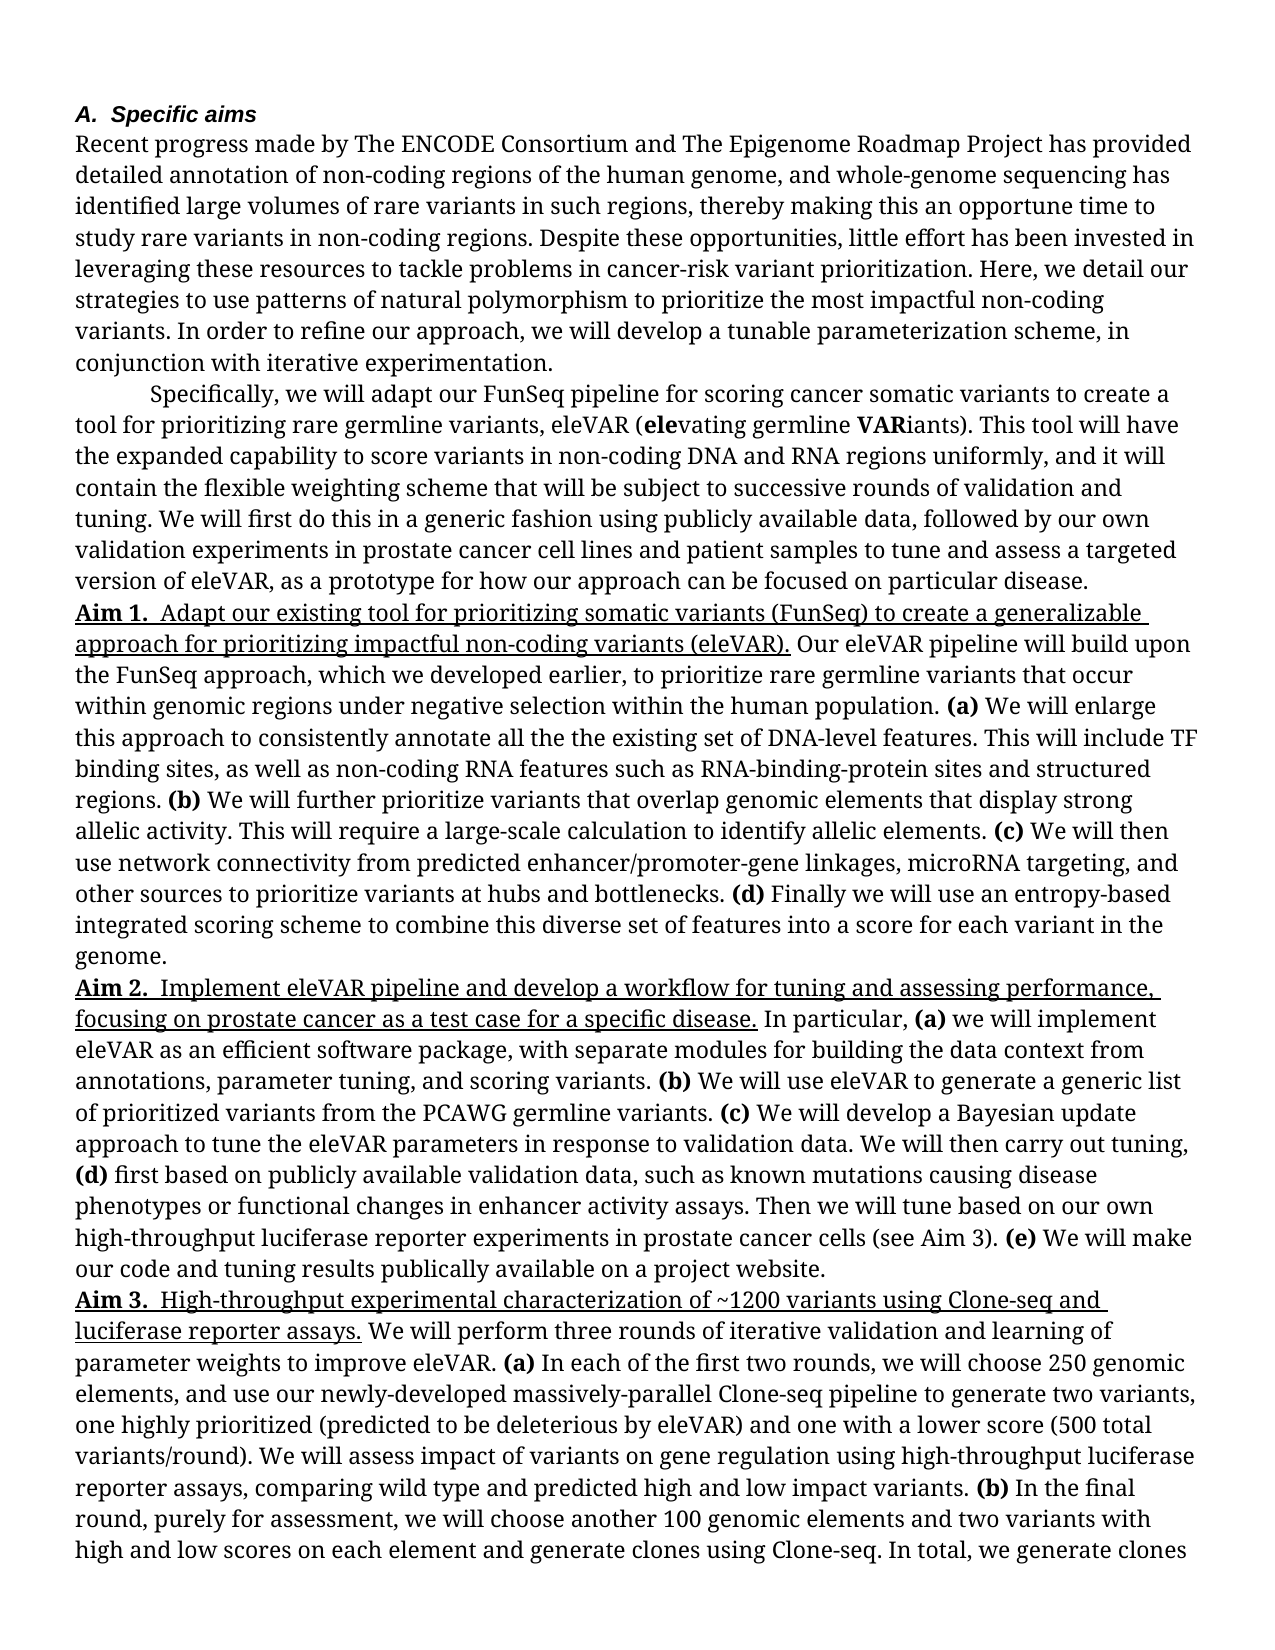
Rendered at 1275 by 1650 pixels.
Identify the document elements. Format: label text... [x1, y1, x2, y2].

text Aim 2. Implement eleVAR pipeline and develop a workflow for tuning and assessing performance, focusing on prostate cancer as a test case for a specific disease. In particular, (a) we will implement eleVAR as an efficient software package, with separate modules for building the data context from annotations, parameter tuning, and scoring variants. (b) We will use eleVAR to generate a generic list of prioritized variants from the PCAWG germline variants. (c) We will develop a Bayesian update approach to tune the eleVAR parameters in response to validation data. We will then carry out tuning, (d) first based on publicly available validation data, such as known mutations causing disease phenotypes or functional changes in enhancer activity assays. Then we will tune based on our own high-throughput luciferase reporter experiments in prostate cancer cells (see Aim 3). (e) We will make our code and tuning results publically available on a project website. [75, 971, 1200, 1284]
text Specifically, we will adapt our FunSeq pipeline for scoring cancer somatic variants to create a tool for prioritizing rare germline variants, eleVAR (elevating germline VARiants). This tool will have the expanded capability to score variants in non-coding DNA and RNA regions uniformly, and it will contain the flexible weighting scheme that will be subject to successive rounds of validation and tuning. We will first do this in a generic fashion using publicly available data, followed by our own validation experiments in prostate cancer cell lines and patient samples to tune and assess a targeted version of eleVAR, as a prototype for how our approach can be focused on particular disease. [75, 378, 1200, 596]
text A. Specific aims [75, 101, 1200, 128]
text Recent progress made by The ENCODE Consortium and The Epigenome Roadmap Project has provided detailed annotation of non-coding regions of the human genome, and whole-genome sequencing has identified large volumes of rare variants in such regions, thereby making this an opportune time to study rare variants in non-coding regions. Despite these opportunities, little effort has been invested in leveraging these resources to tackle problems in cancer-risk variant prioritization. Here, we detail our strategies to use patterns of natural polymorphism to prioritize the most impactful non-coding variants. In order to refine our approach, we will develop a tunable parameterization scheme, in conjunction with iterative experimentation. [75, 128, 1200, 378]
text Aim 1. Adapt our existing tool for prioritizing somatic variants (FunSeq) to create a generalizable approach for prioritizing impactful non-coding variants (eleVAR). Our eleVAR pipeline will build upon the FunSeq approach, which we developed earlier, to prioritize rare germline variants that occur within genomic regions under negative selection within the human population. (a) We will enlarge this approach to consistently annotate all the the existing set of DNA-level features. This will include TF binding sites, as well as non-coding RNA features such as RNA-binding-protein sites and structured regions. (b) We will further prioritize variants that overlap genomic elements that display strong allelic activity. This will require a large-scale calculation to identify allelic elements. (c) We will then use network connectivity from predicted enhancer/promoter-gene linkages, microRNA targeting, and other sources to prioritize variants at hubs and bottlenecks. (d) Finally we will use an entropy-based integrated scoring scheme to combine this diverse set of features into a score for each variant in the genome. [75, 596, 1200, 971]
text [75, 1284, 1200, 1565]
